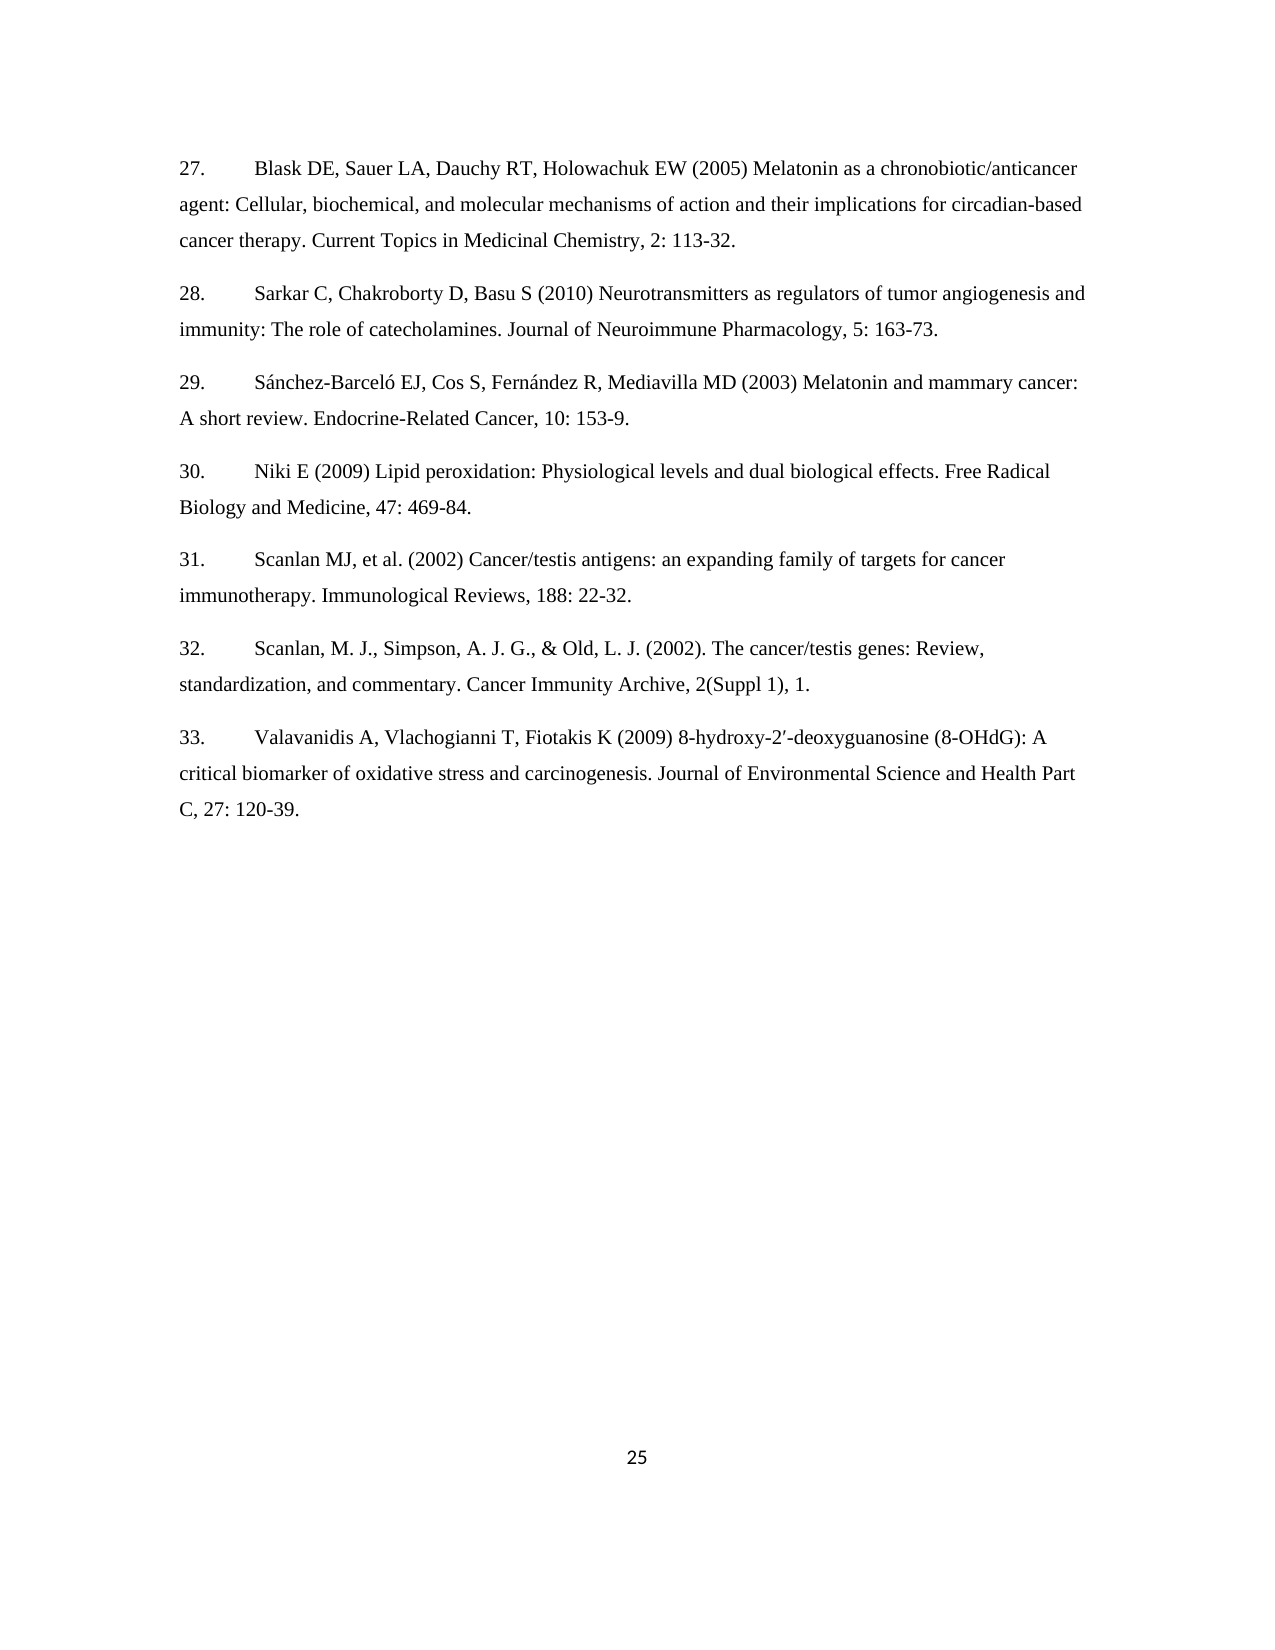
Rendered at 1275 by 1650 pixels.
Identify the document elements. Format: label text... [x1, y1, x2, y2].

text 32. Scanlan, M. J., Simpson, A. J. G., & Old, L. J. (2002). The cancer/testis genes: Review, standardization, and commentary. Cancer Immunity Archive, 2(Suppl 1), 1. [179, 636, 1096, 696]
text 33. Valavanidis A, Vlachogianni T, Fiotakis K (2009) 8-hydroxy-2′-deoxyguanosine (8-OHdG): A critical biomarker of oxidative stress and carcinogenesis. Journal of Environmental Science and Health Part C, 27: 120-39. [179, 725, 1096, 821]
text 28. Sarkar C, Chakroborty D, Basu S (2010) Neurotransmitters as regulators of tumor angiogenesis and immunity: The role of catecholamines. Journal of Neuroimmune Pharmacology, 5: 163-73. [179, 281, 1096, 341]
text 31. Scanlan MJ, et al. (2002) Cancer/testis antigens: an expanding family of targets for cancer immunotherapy. Immunological Reviews, 188: 22-32. [179, 547, 1096, 607]
text 29. Sánchez-Barceló EJ, Cos S, Fernández R, Mediavilla MD (2003) Melatonin and mammary cancer: A short review. Endocrine-Related Cancer, 10: 153-9. [179, 370, 1096, 430]
text 27. Blask DE, Sauer LA, Dauchy RT, Holowachuk EW (2005) Melatonin as a chronobiotic/anticancer agent: Cellular, biochemical, and molecular mechanisms of action and their implications for circadian-based cancer therapy. Current Topics in Medicinal Chemistry, 2: 113-32. [179, 156, 1096, 252]
text 30. Niki E (2009) Lipid peroxidation: Physiological levels and dual biological effects. Free Radical Biology and Medicine, 47: 469-84. [179, 458, 1096, 519]
